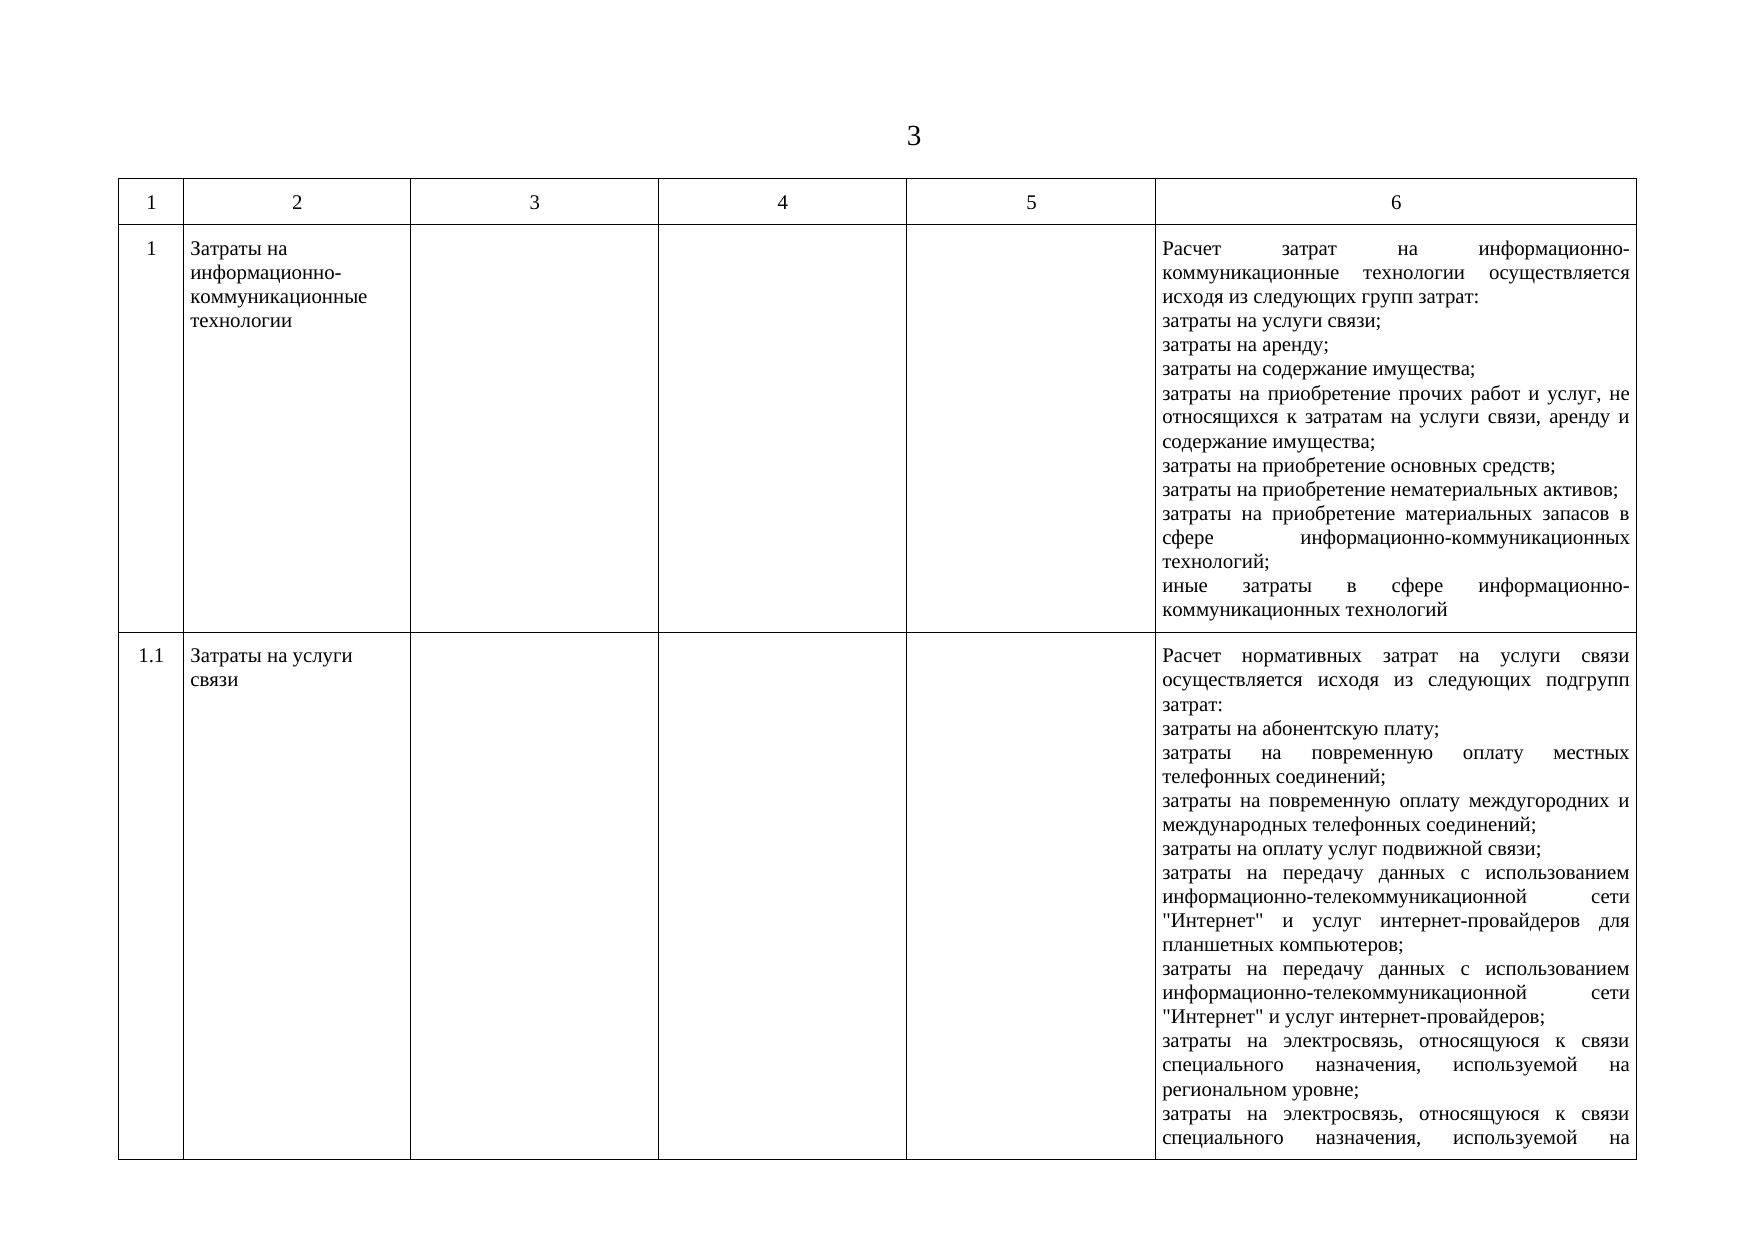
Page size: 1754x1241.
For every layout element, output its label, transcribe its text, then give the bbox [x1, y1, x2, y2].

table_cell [1156, 633, 1636, 1159]
table_cell [411, 225, 658, 632]
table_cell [184, 633, 410, 1159]
table_cell [659, 225, 906, 632]
table_header 6 [1156, 179, 1636, 224]
table_cell [907, 633, 1155, 1159]
table_cell Затраты на информационно-коммуникационные технологии [184, 225, 410, 632]
table_cell 1.1 [119, 633, 183, 1159]
table_header 2 [184, 179, 410, 224]
table_cell Расчет затрат на информационно-коммуникационные технологии осуществляется исходя из следующих групп затрат: затраты на услуги связи; затраты на аренду; затраты на содержание имущества; затраты на приобретение прочих работ и услуг, не относящихся к затратам на услуги связи, аренду и содержание имущества; затраты на приобретение основных средств; затраты на приобретение нематериальных активов; затраты на приобретение материальных запасов в сфере информационно-коммуникационных технологий; иные затраты в сфере информационно-коммуникационных технологий [1156, 225, 1636, 632]
table_cell [659, 633, 906, 1159]
table_cell 1 [119, 225, 183, 632]
table_cell [411, 633, 658, 1159]
table_header 3 [411, 179, 658, 224]
table_header 1 [119, 179, 183, 224]
table_header 4 [659, 179, 906, 224]
table_cell [907, 225, 1155, 632]
table_header 5 [907, 179, 1155, 224]
